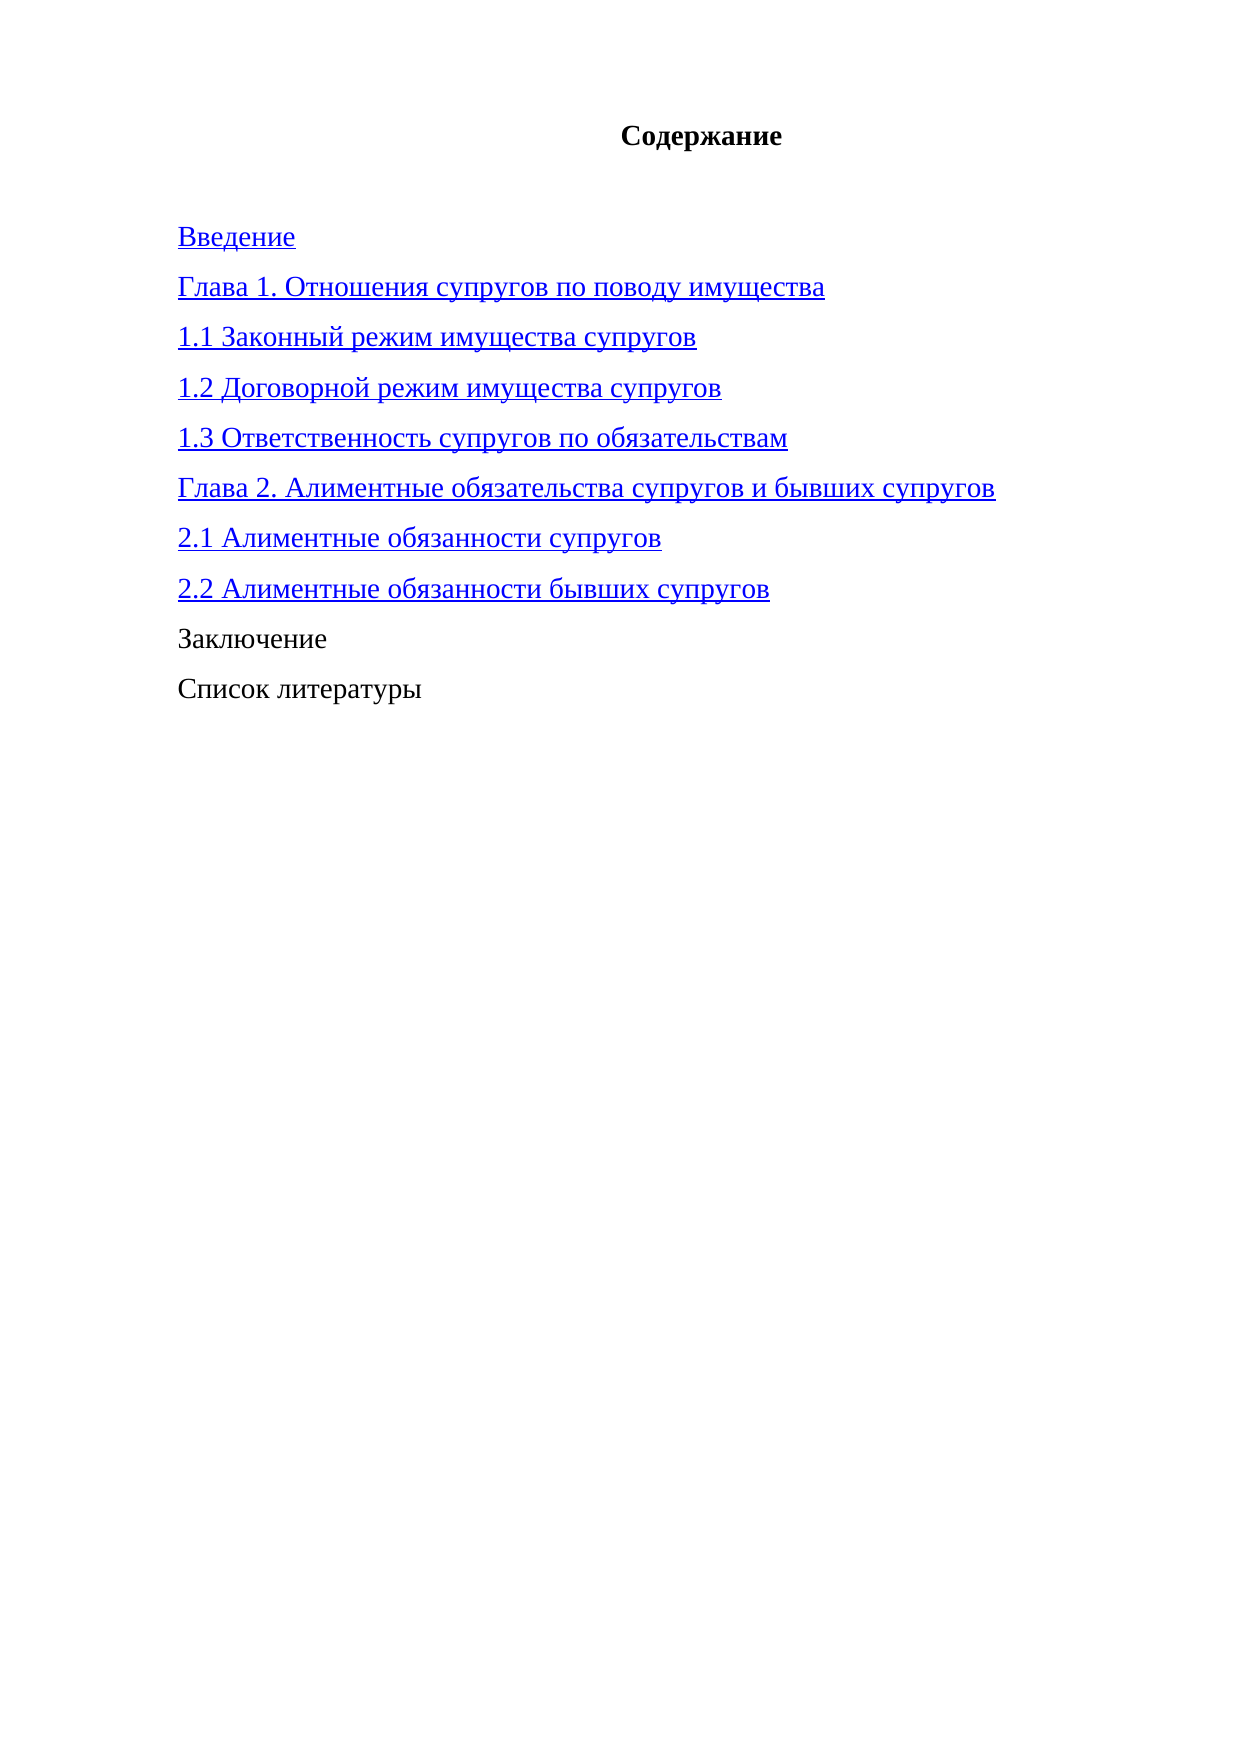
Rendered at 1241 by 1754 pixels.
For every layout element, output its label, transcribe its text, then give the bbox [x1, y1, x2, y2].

text 1.1 Законный режим имущества супругов [177, 319, 1152, 353]
text Глава 2. Алиментные обязательства супругов и бывших супругов [177, 470, 1152, 504]
text Глава 1. Отношения супругов по поводу имущества [177, 269, 1152, 303]
text Содержание [177, 118, 1152, 152]
text 2.1 Алиментные обязанности супругов [177, 521, 1152, 554]
text 2.2 Алиментные обязанности бывших супругов [177, 571, 1152, 604]
text 1.3 Ответственность супругов по обязательствам [177, 420, 1152, 453]
text Заключение [177, 621, 1152, 655]
text Введение [177, 219, 1152, 252]
text 1.2 Договорной режим имущества супругов [177, 370, 1152, 403]
text Список литературы [177, 672, 1152, 705]
